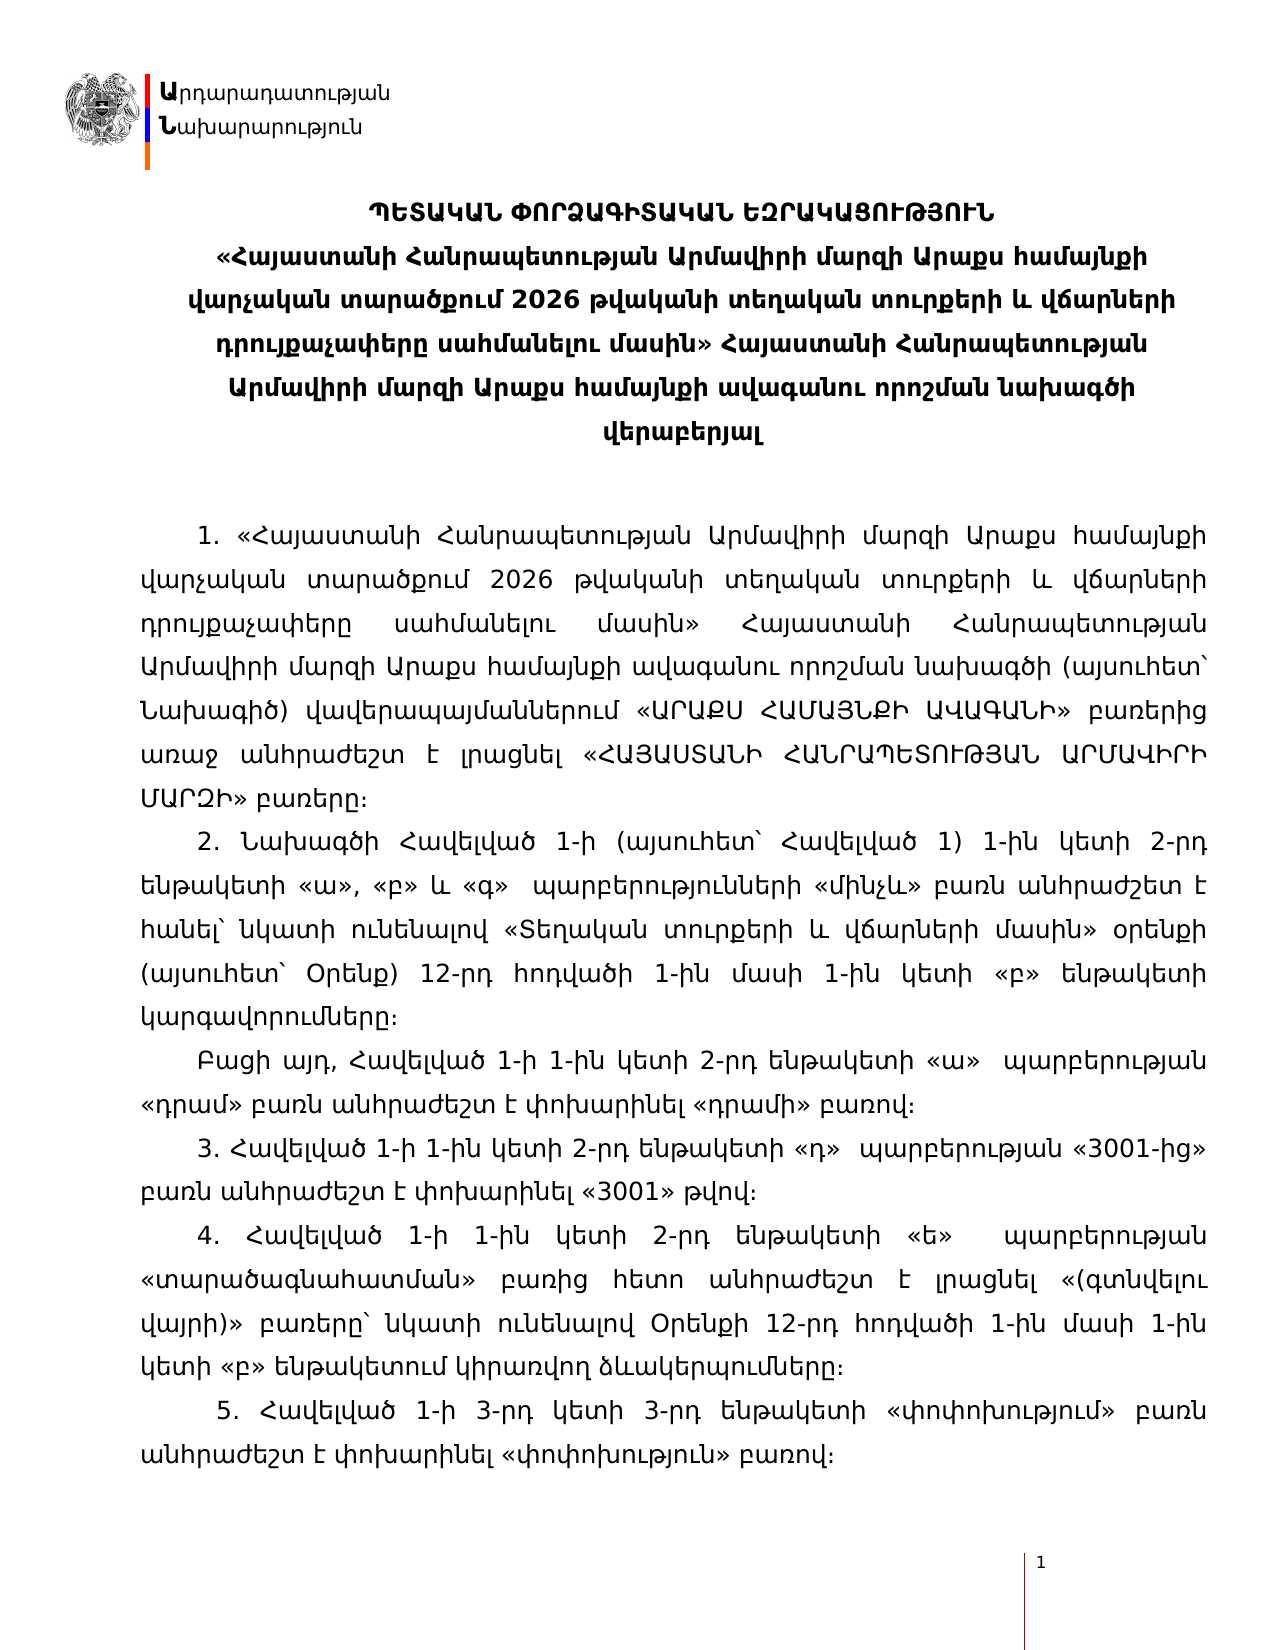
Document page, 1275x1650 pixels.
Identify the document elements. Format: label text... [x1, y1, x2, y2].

text 1. «Հայաստանի Հանրապետության Արմավիրի մարզի Արաքս համայնքի վարչական տարածքում 2026 թվականի տեղական տուրքերի և վճարների դրույքաչափերը սահմանելու մասին» Հայաստանի Հանրապետության Արմավիրի մարզի Արաքս համայնքի ավագանու որոշման նախագծի (այսուհետ՝ Նախագիծ) վավերապայմաններում «ԱՐԱՔՍ ՀԱՄԱՅՆՔԻ ԱՎԱԳԱՆԻ» բառերից առաջ անհրաժեշտ է լրացնել «ՀԱՅԱՍՏԱՆԻ ՀԱՆՐԱՊԵՏՈՒԹՅԱՆ ԱՐՄԱՎԻՐԻ ՄԱՐԶԻ» բառերը։ [140, 521, 1208, 813]
text 3․ Հավելված 1-ի 1-ին կետի 2-րդ ենթակետի «դ» պարբերության «3001-ից» բառն անհրաժեշտ է փոխարինել «3001» թվով։ [140, 1134, 1208, 1207]
picture [64, 72, 140, 146]
text Բացի այդ, Հավելված 1-ի 1-ին կետի 2-րդ ենթակետի «ա» պարբերության «դրամ» բառն անհրաժեշտ է փոխարինել «դրամի» բառով։ [140, 1046, 1208, 1119]
text ՊԵՏԱԿԱՆ ՓՈՐՁԱԳԻՏԱԿԱՆ ԵԶՐԱԿԱՑՈՒԹՅՈՒՆ [177, 198, 1186, 227]
text «Հայաստանի Հանրապետության Արմավիրի մարզի Արաքս համայնքի վարչական տարածքում 2026 թվականի տեղական տուրքերի և վճարների դրույքաչափերը սահմանելու մասին» Հայաստանի Հանրապետության Արմավիրի մարզի Արաքս համայնքի ավագանու որոշման նախագծի վերաբերյալ [177, 242, 1186, 446]
text 5․ Հավելված 1-ի 3-րդ կետի 3-րդ ենթակետի «փոփոխությում» բառն անհրաժեշտ է փոխարինել «փոփոխություն» բառով։ [140, 1396, 1208, 1469]
text 2․ Նախագծի Հավելված 1-ի (այսուհետ՝ Հավելված 1) 1-ին կետի 2-րդ ենթակետի «ա», «բ» և «գ» պարբերությունների «մինչև» բառն անհրաժշետ է հանել՝ նկատի ունենալով «Տեղական տուրքերի և վճարների մասին» օրենքի (այսուհետ՝ Օրենք) 12-րդ հոդվածի 1-ին մասի 1-ին կետի «բ» ենթակետի կարգավորումները։ [140, 828, 1208, 1032]
text 4․ Հավելված 1-ի 1-ին կետի 2-րդ ենթակետի «ե» պարբերության «տարածագնահատման» բառից հետո անհրաժեշտ է լրացնել «(գտնվելու վայրի)» բառերը՝ նկատի ունենալով Օրենքի 12-րդ հոդվածի 1-ին մասի 1-ին կետի «բ» ենթակետում կիրառվող ձևակերպումները։ [140, 1221, 1208, 1382]
